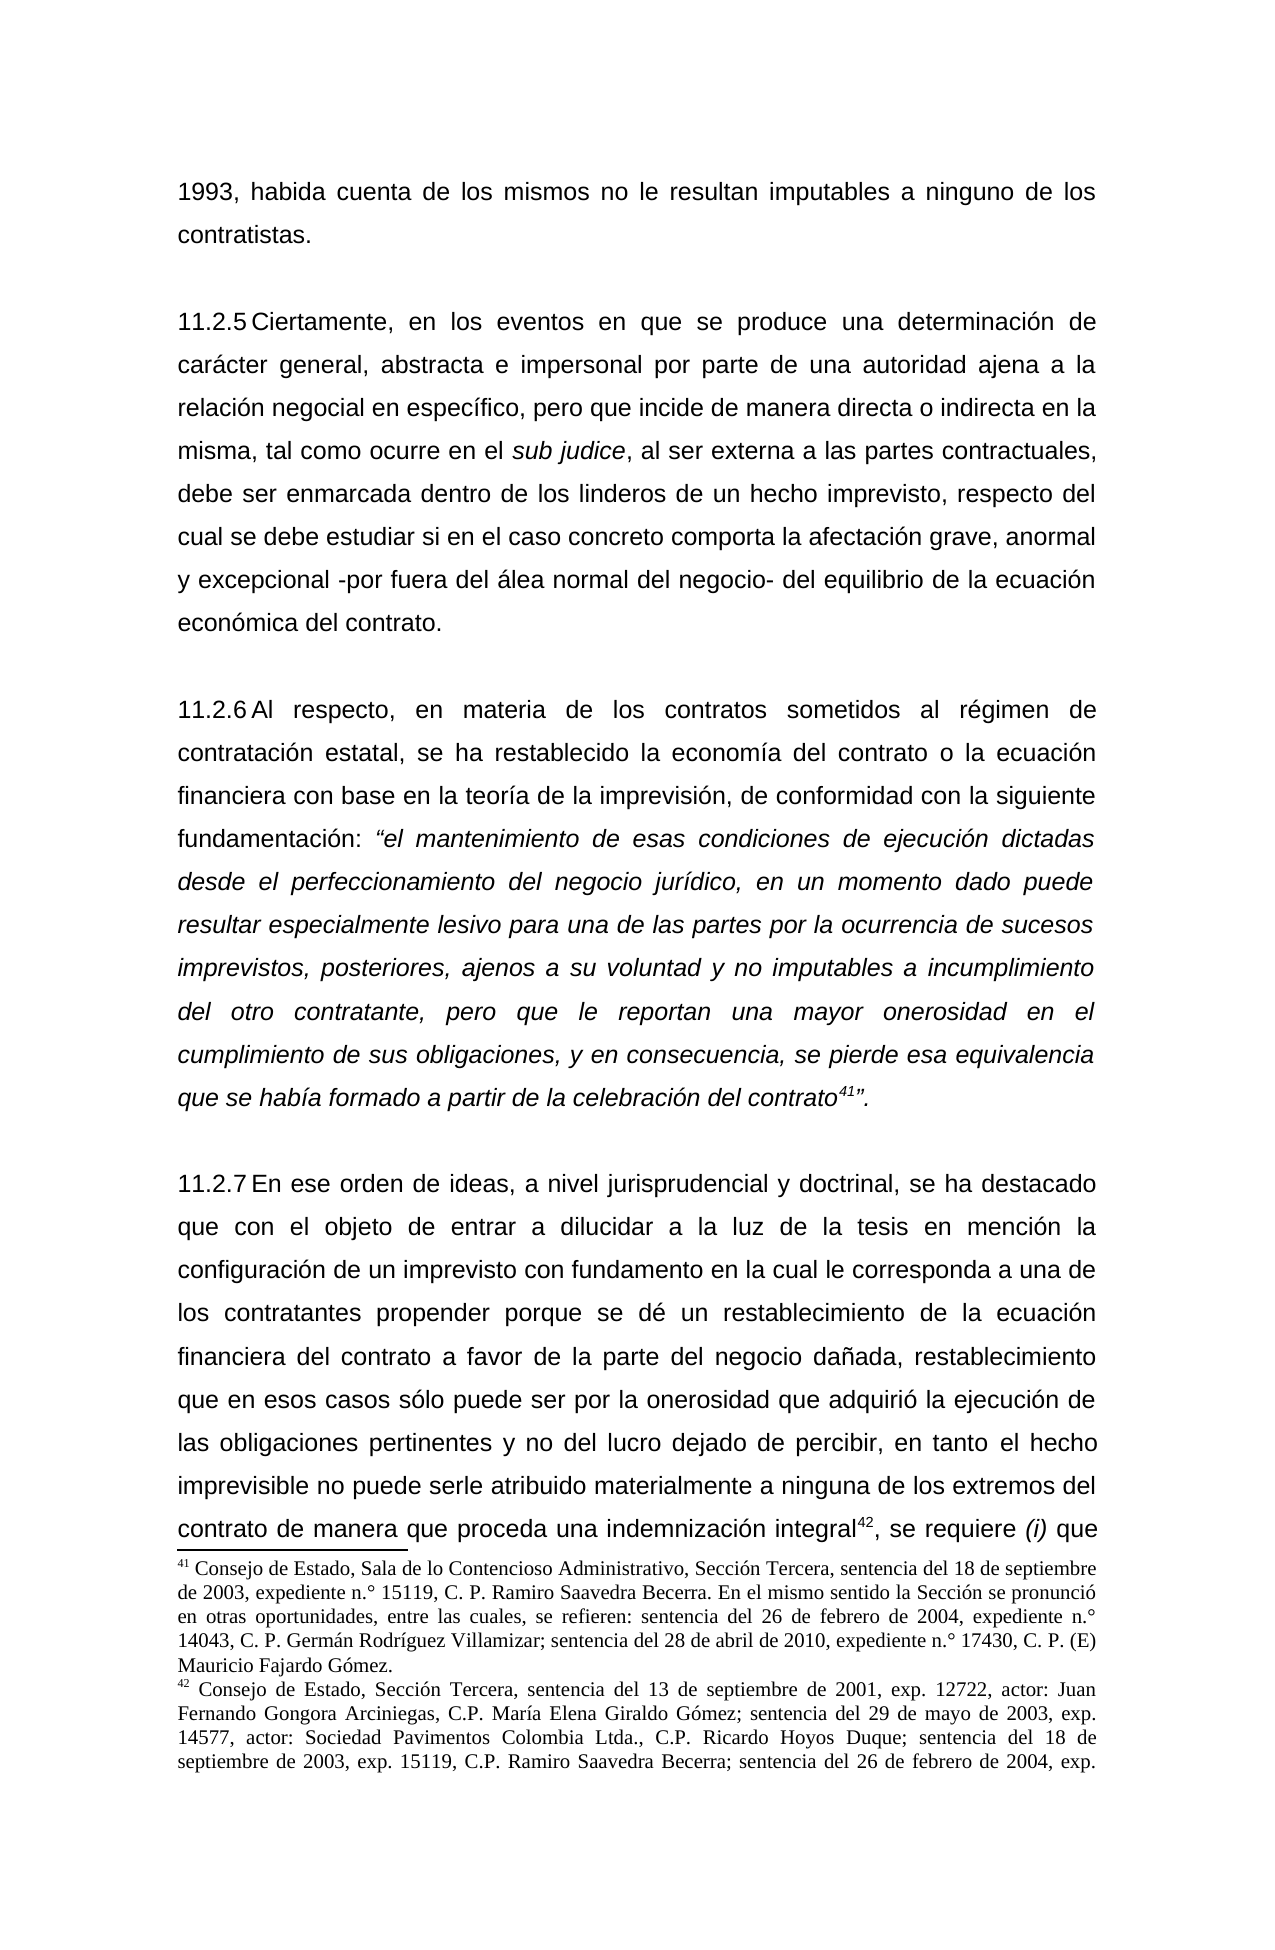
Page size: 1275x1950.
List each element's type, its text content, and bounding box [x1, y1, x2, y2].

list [177, 1169, 1098, 1543]
list Ciertamente, en los eventos en que se produce una determinación de carácter general, abstracta e impersonal por parte de una autoridad ajena a la relación negocial en específico, pero que incide de manera directa o indirecta en la misma, tal como ocurre en el sub judice, al ser externa a las partes contractuales, debe ser enmarcada dentro de los linderos de un hecho imprevisto, respecto del cual se debe estudiar si en el caso concreto comporta la afectación grave, anormal y excepcional -por fuera del álea normal del negocio- del equilibrio de la ecuación económica del contrato. [177, 307, 1098, 637]
list Al respecto, en materia de los contratos sometidos al régimen de contratación estatal, se ha restablecido la economía del contrato o la ecuación financiera con base en la teoría de la imprevisión, de conformidad con la siguiente fundamentación: “el mantenimiento de esas condiciones de ejecución dictadas desde el perfeccionamiento del negocio jurídico, en un momento dado puede resultar especialmente lesivo para una de las partes por la ocurrencia de sucesos imprevistos, posteriores, ajenos a su voluntad y no imputables a incumplimiento del otro contratante, pero que le reportan una mayor onerosidad en el cumplimiento de sus obligaciones, y en consecuencia, se pierde esa equivalencia que se había formado a partir de la celebración del contrato”. [177, 695, 1098, 1112]
list En consecuencia, al advertir la Sala que el aducido rompimiento en el equilibrio de la ecuación financiera del contrato n.° 49 de 1994 no tiene que ver con una modificación unilateral efectuada por el ISS, con observancia del principio iura novit curia, los supuestos descritos por el accionante con la finalidad de determinar si efectivamente se configuró dicha ruptura deben ser analizados en el marco de la teoría de la imprevisión contemplada en el artículo 5 de la Ley 80 de 1993, habida cuenta de los mismos no le resultan imputables a ninguno de los contratistas. [177, 177, 1098, 249]
